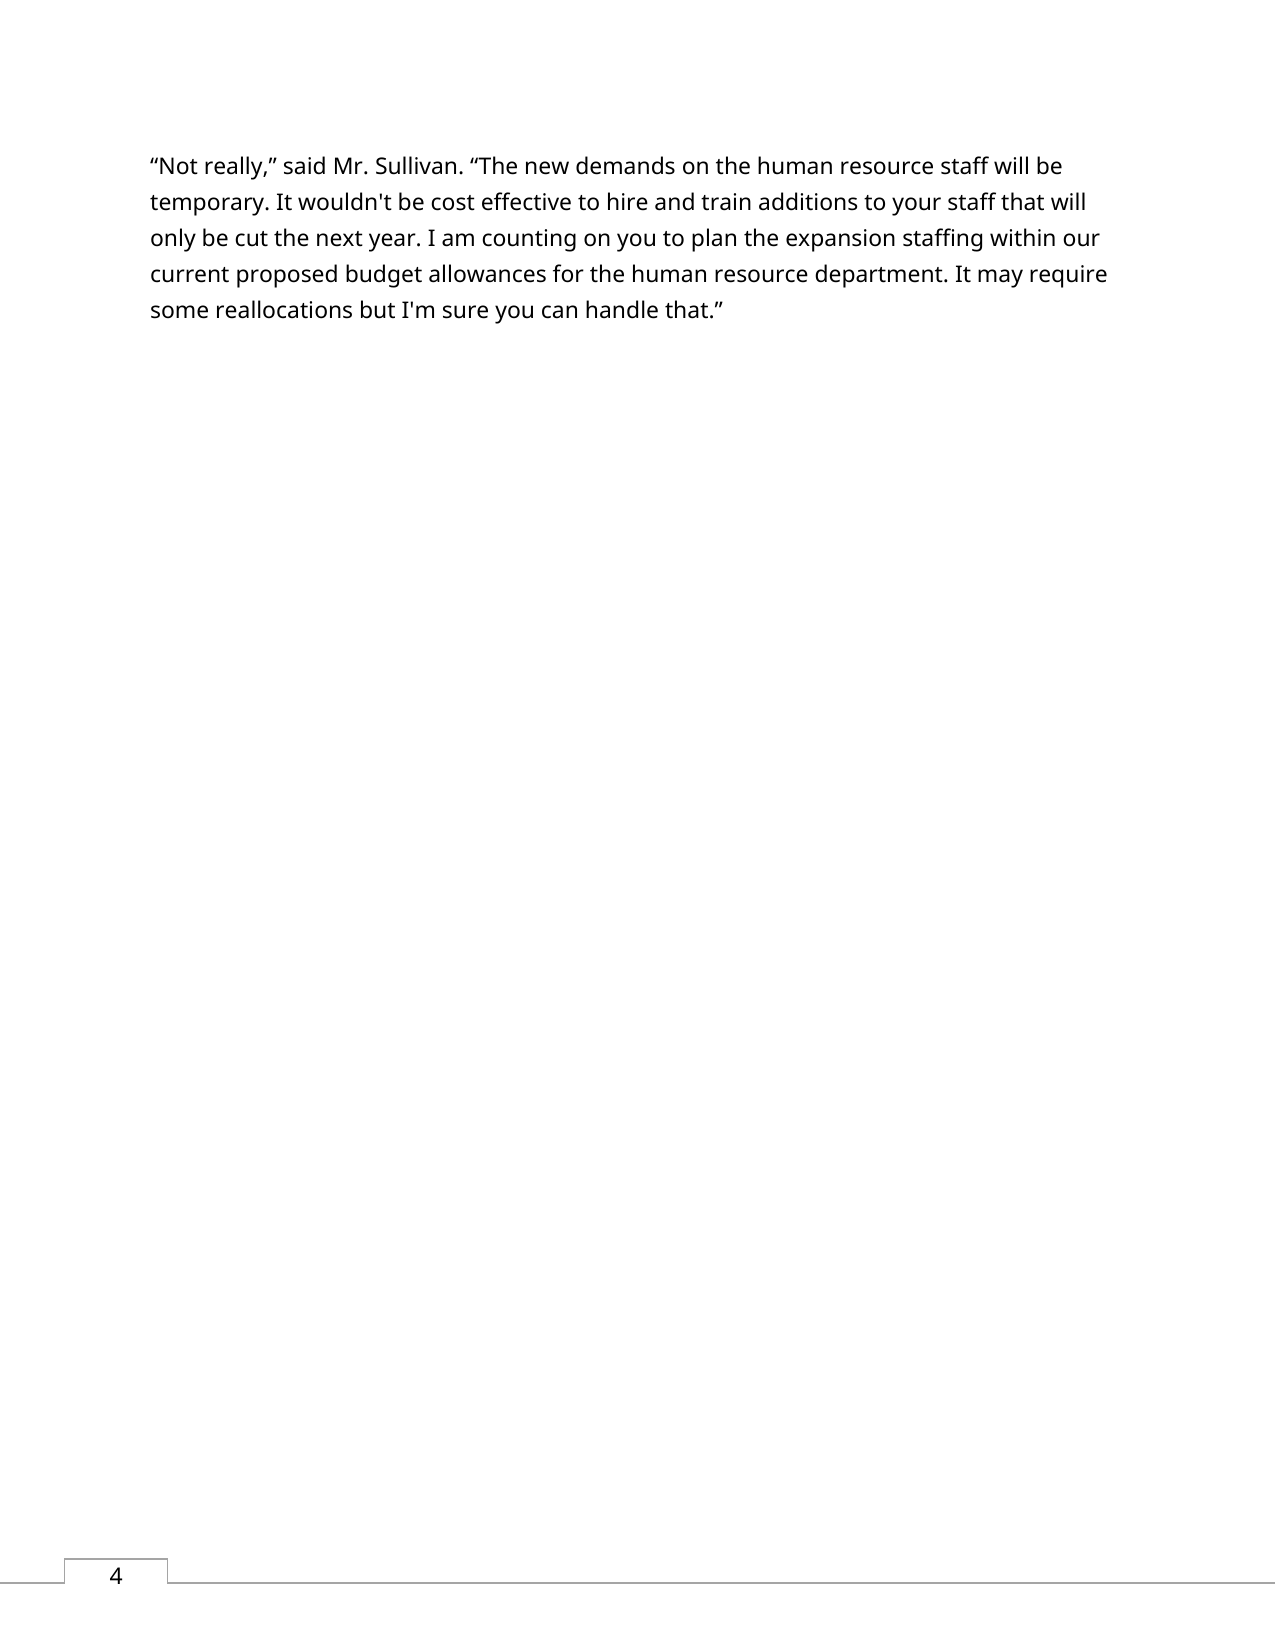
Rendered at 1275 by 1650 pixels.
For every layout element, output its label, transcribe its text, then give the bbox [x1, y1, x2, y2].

text “Not really,” said Mr. Sullivan. “The new demands on the human resource staff will be temporary. It wouldn't be cost effective to hire and train additions to your staff that will only be cut the next year. I am counting on you to plan the expansion staffing within our current proposed budget allowances for the human resource department. It may require some reallocations but I'm sure you can handle that.” [150, 150, 1125, 325]
